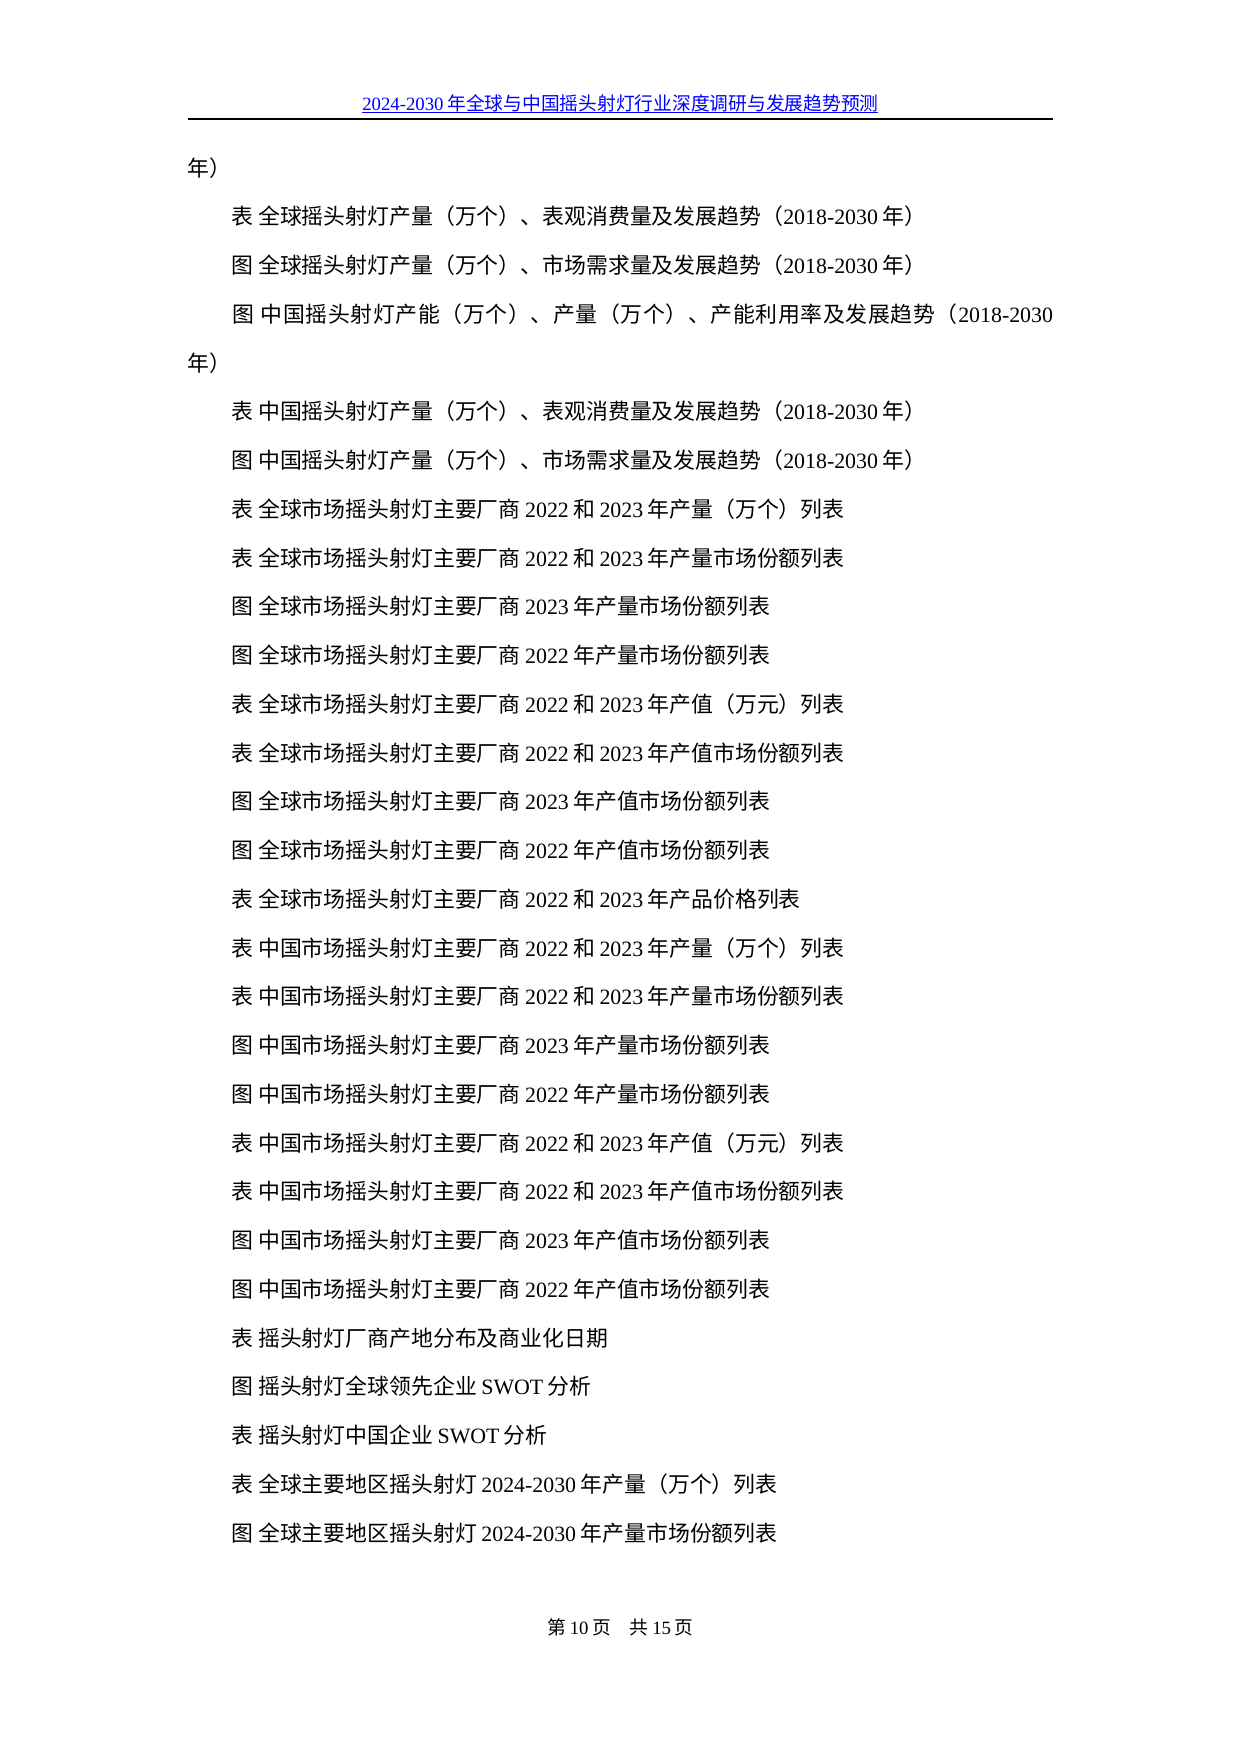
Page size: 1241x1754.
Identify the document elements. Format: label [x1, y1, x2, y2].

text [187, 150, 1053, 1548]
